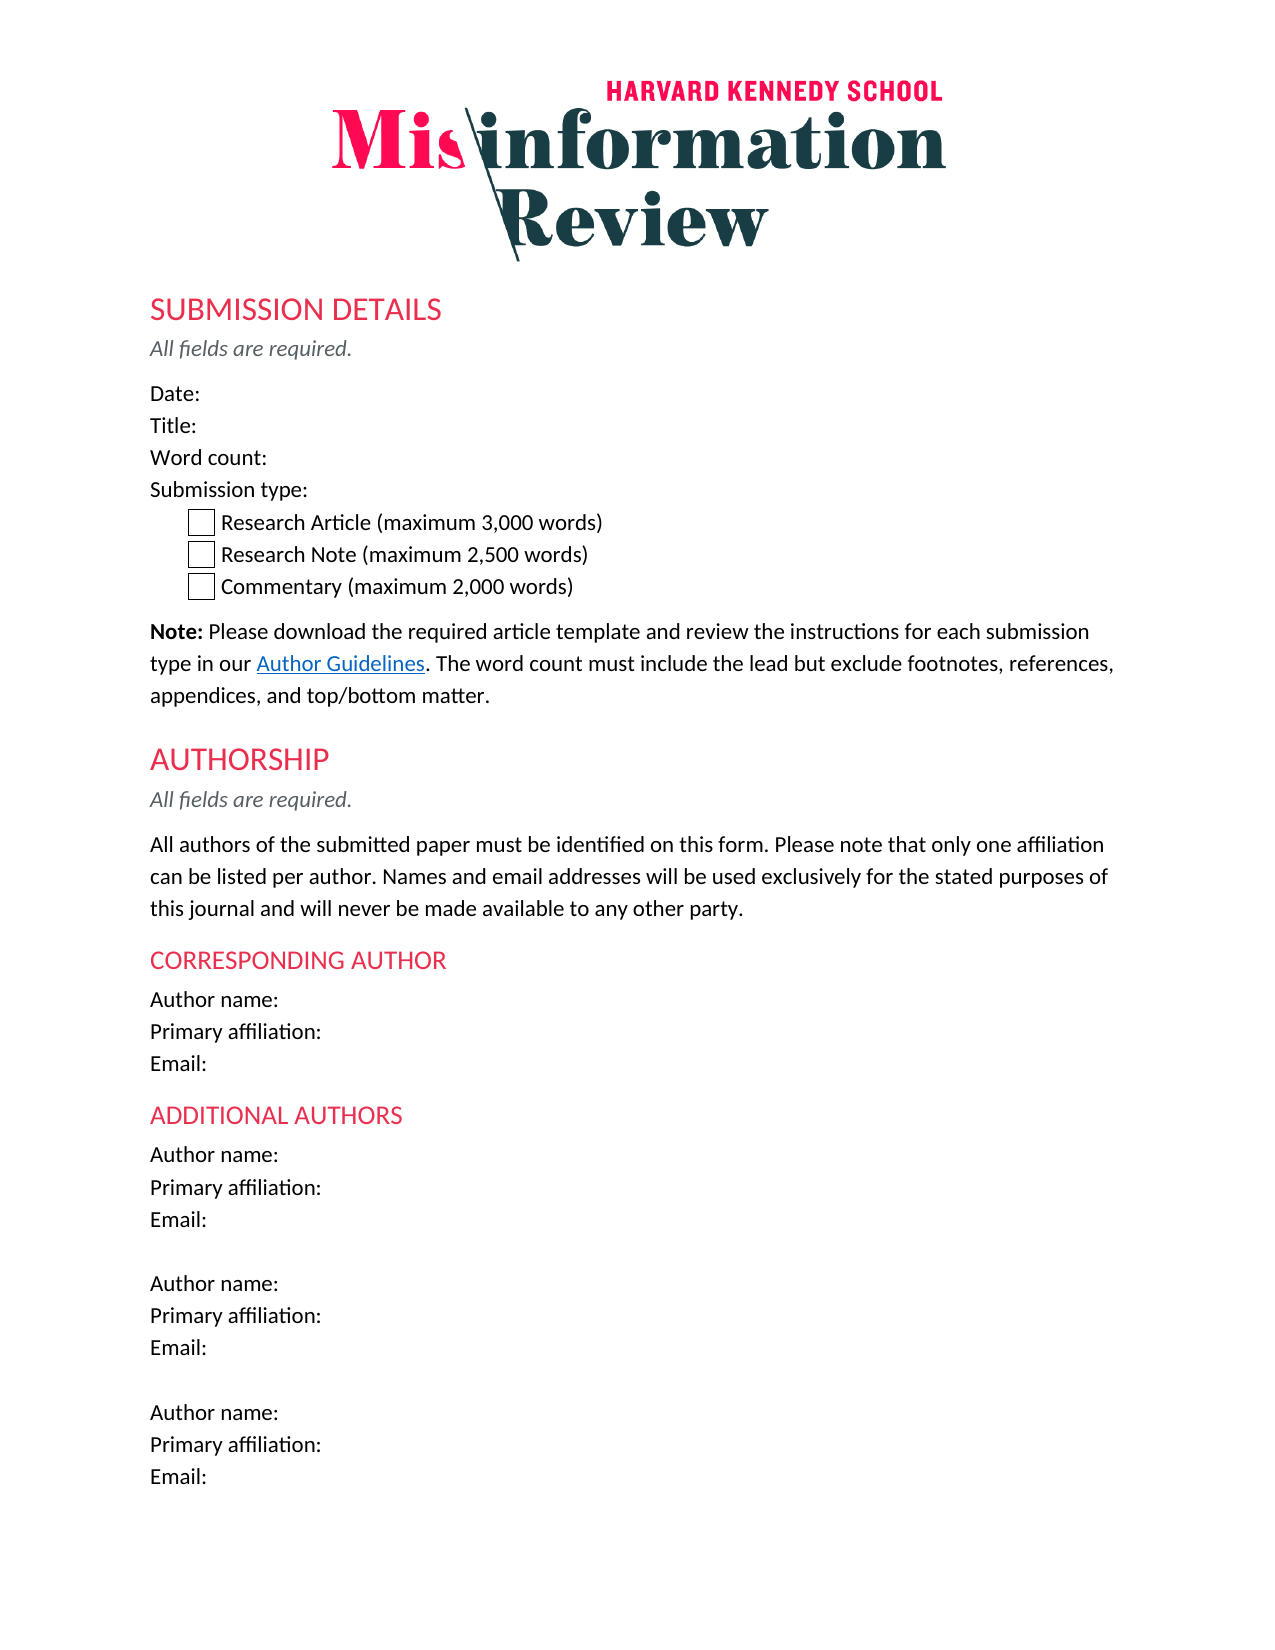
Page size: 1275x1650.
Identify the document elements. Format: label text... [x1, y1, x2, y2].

picture [150, 75, 1125, 263]
text Primary affiliation: [150, 1173, 1125, 1201]
text Date: [150, 379, 1125, 407]
text Primary affiliation: [150, 1301, 1125, 1329]
text Word count: [150, 443, 1125, 471]
text Primary affiliation: [150, 1017, 1125, 1045]
subtitle SUBMISSION DETAILS [150, 287, 1125, 328]
text All authors of the submitted paper must be identified on this form. Please note that only one affiliation can be listed per author. Names and email addresses will be used exclusively for the stated purposes of this journal and will never be made available to any other party. [150, 830, 1125, 922]
text Author name: [150, 1398, 1125, 1426]
subtitle ADDITIONAL AUTHORS [150, 1098, 1125, 1131]
text Primary affiliation: [150, 1430, 1125, 1458]
text All fields are required. [150, 785, 1125, 813]
text Author name: [150, 985, 1125, 1013]
text Research Article (maximum 3,000 words) [187, 508, 1125, 536]
text Research Note (maximum 2,500 words) [187, 540, 1125, 568]
text Email: [150, 1462, 1125, 1490]
text Email: [150, 1205, 1125, 1233]
text Email: [150, 1049, 1125, 1077]
text Title: [150, 411, 1125, 439]
subtitle AUTHORSHIP [150, 738, 1125, 779]
subtitle CORRESPONDING AUTHOR [150, 943, 1125, 976]
text All fields are required. [150, 334, 1125, 362]
text Submission type: [150, 476, 1125, 503]
text Author name: [150, 1269, 1125, 1297]
text Author name: [150, 1140, 1125, 1168]
text Note: Please download the required article template and review the instructions for each submission type in our Author Guidelines. The word count must include the lead but exclude footnotes, references, appendices, and top/bottom matter. [150, 617, 1125, 709]
text Email: [150, 1333, 1125, 1362]
text Commentary (maximum 2,000 words) [187, 572, 1125, 600]
